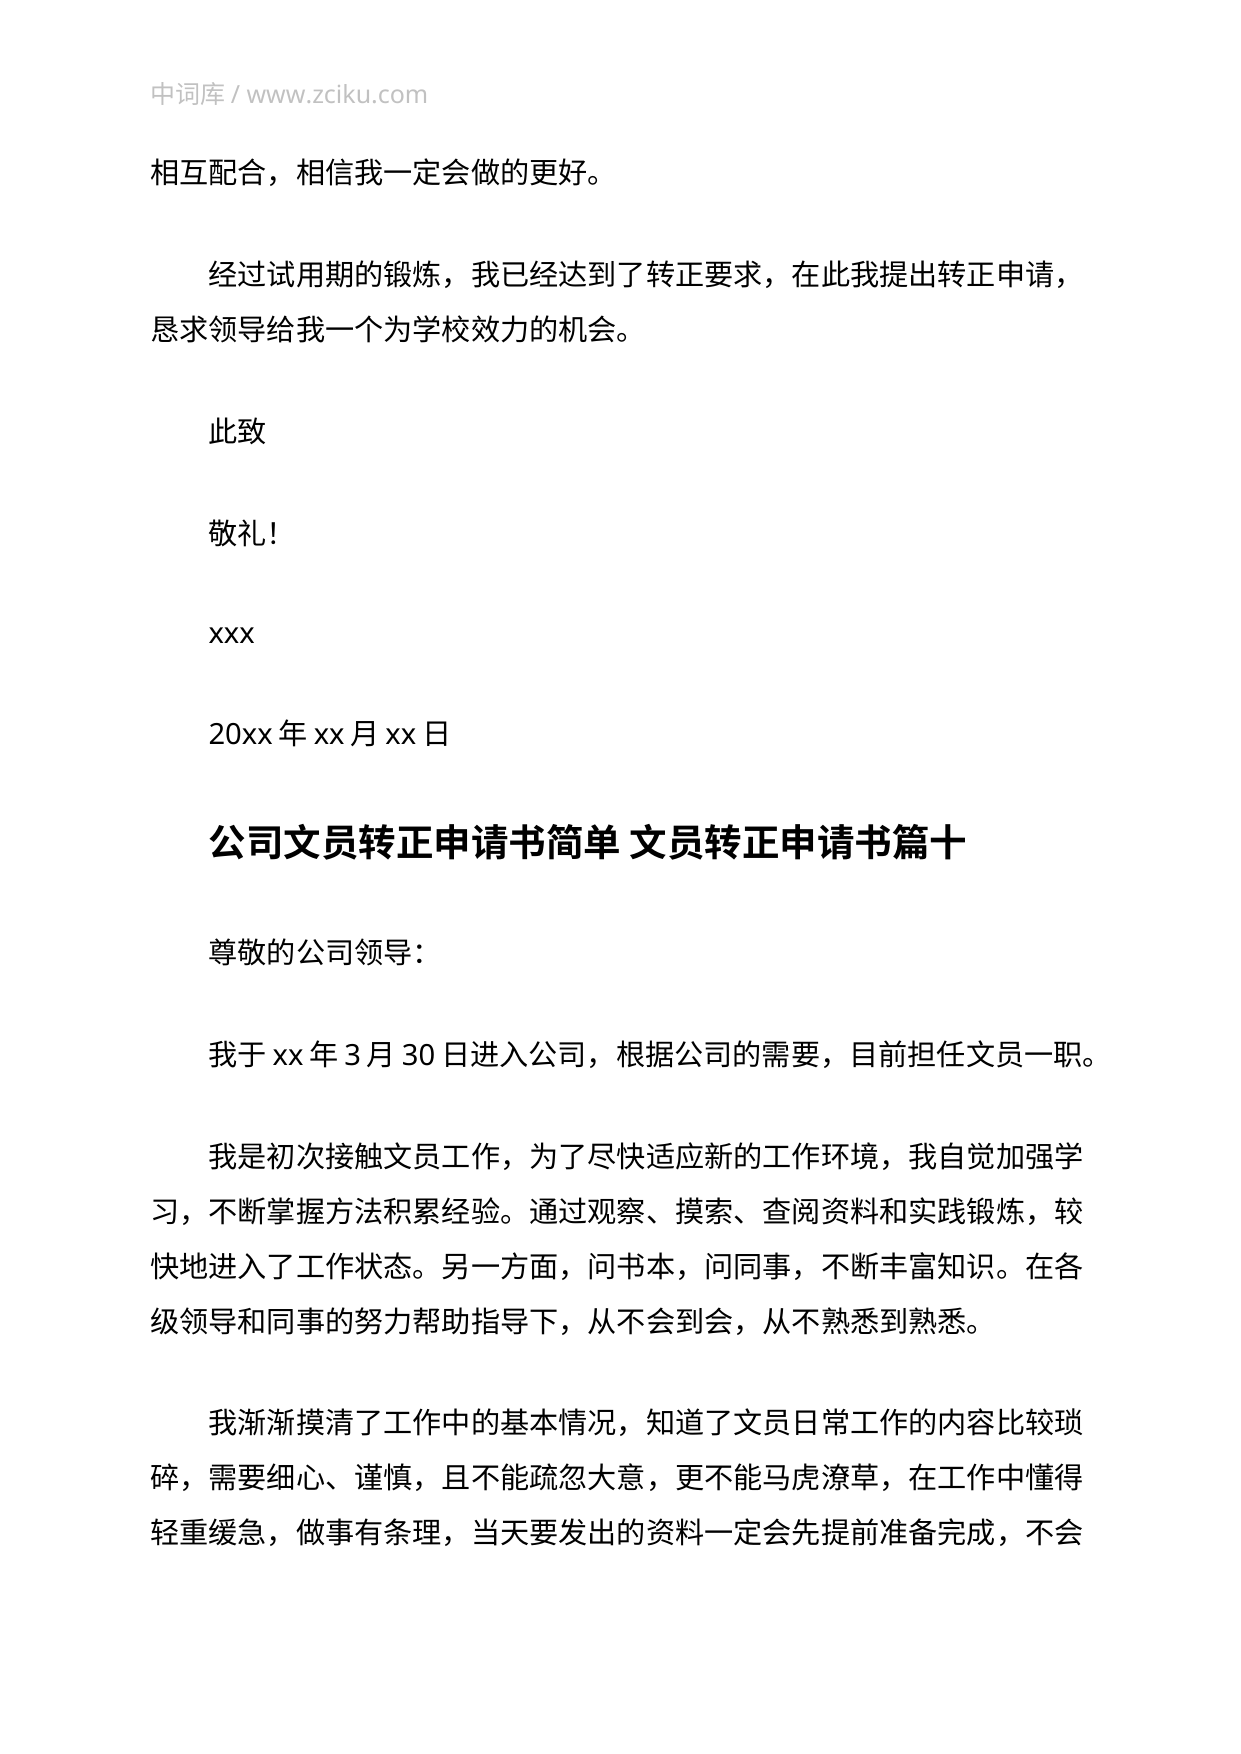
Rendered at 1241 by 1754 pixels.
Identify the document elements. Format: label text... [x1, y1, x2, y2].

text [150, 150, 1090, 192]
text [150, 1400, 1090, 1552]
text 公司文员转正申请书简单 文员转正申请书篇十 [150, 812, 1090, 867]
text 我于xx年3月30日进入公司，根据公司的需要，目前担任文员一职。 [150, 1032, 1090, 1074]
text 我是初次接触文员工作，为了尽快适应新的工作环境，我自觉加强学习，不断掌握方法积累经验。通过观察、摸索、查阅资料和实践锻炼，较快地进入了工作状态。另一方面，问书本，问同事，不断丰富知识。在各级领导和同事的努力帮助指导下，从不会到会，从不熟悉到熟悉。 [150, 1133, 1090, 1341]
text 经过试用期的锻炼，我已经达到了转正要求，在此我提出转正申请，恳求领导给我一个为学校效力的机会。 [150, 252, 1090, 349]
text 此致 [150, 408, 1090, 451]
text 20xx年xx月xx日 [150, 710, 1090, 753]
text 尊敬的公司领导： [150, 930, 1090, 972]
text 敬礼！ [150, 510, 1090, 552]
text xxx [150, 612, 1090, 652]
